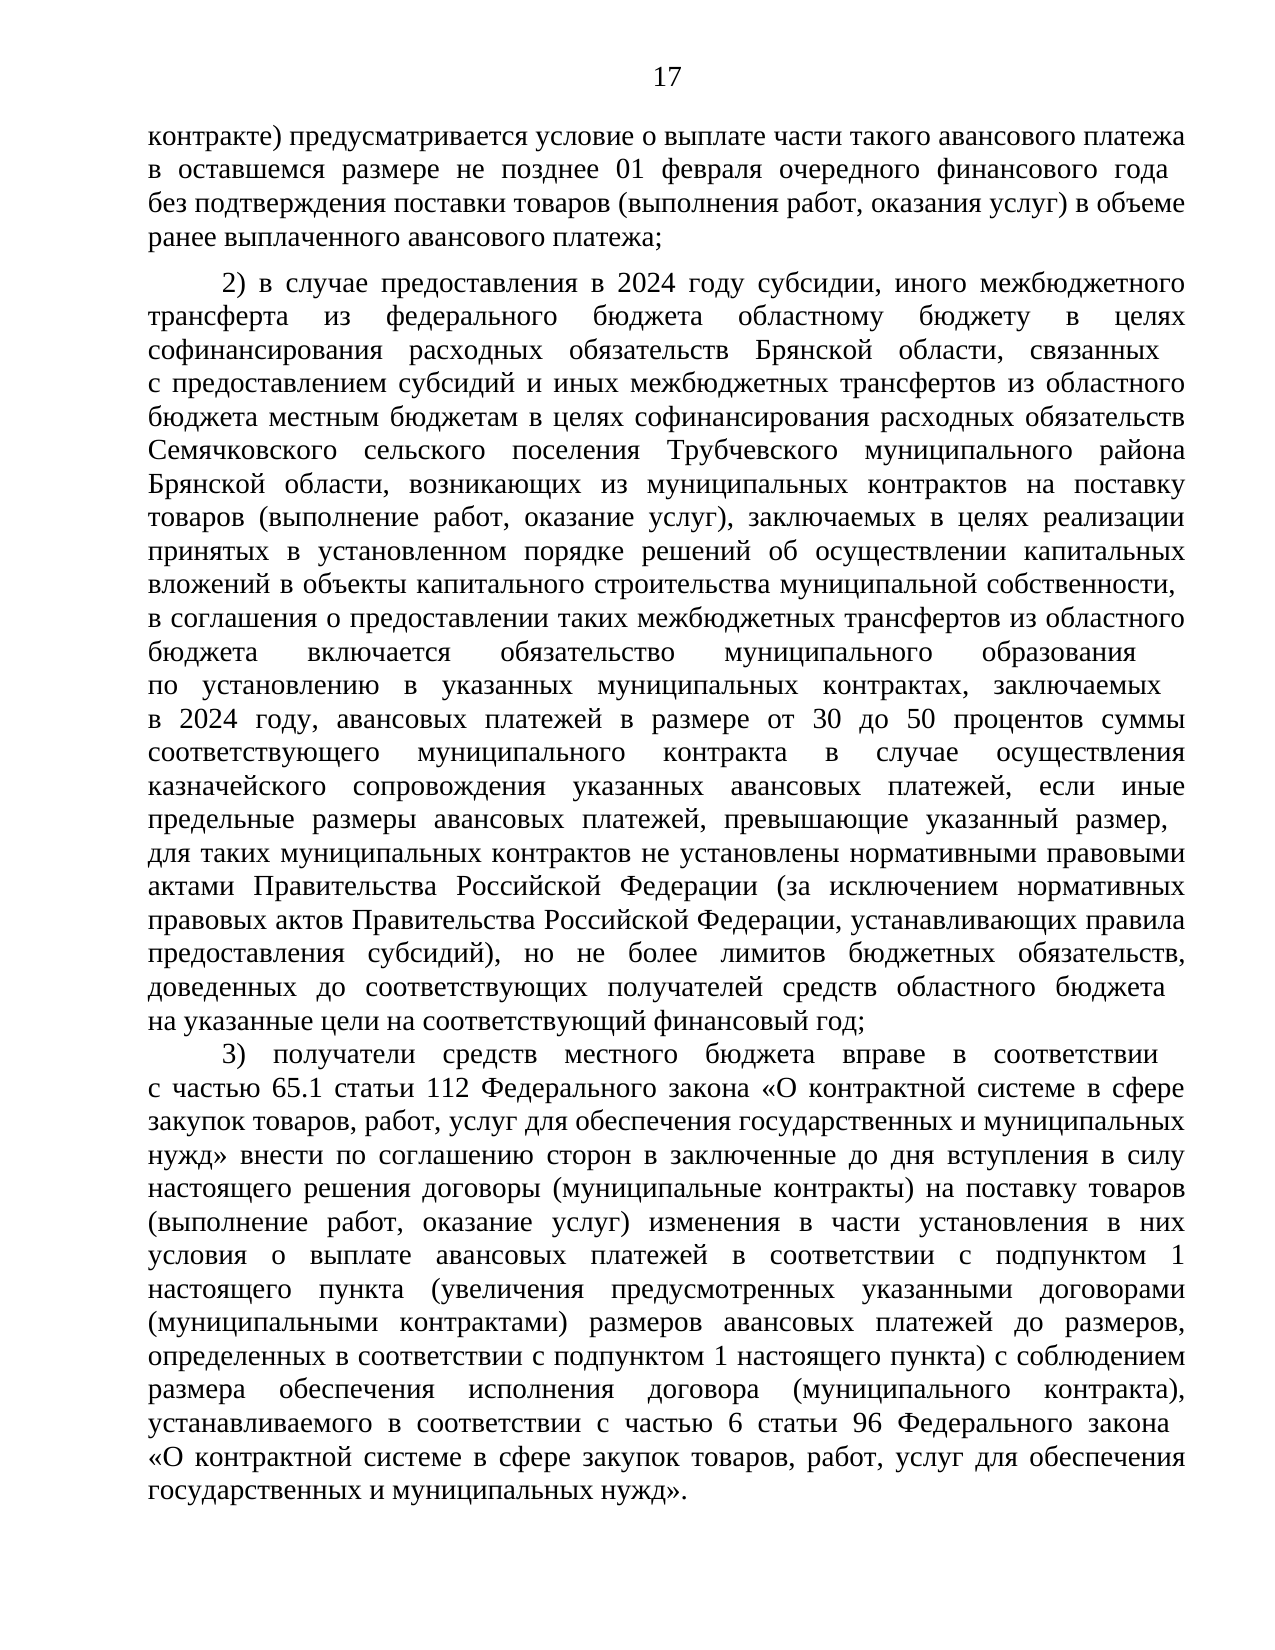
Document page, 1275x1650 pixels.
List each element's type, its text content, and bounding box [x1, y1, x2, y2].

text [148, 118, 1186, 252]
text 3) получатели средств местного бюджета вправе в соответствии с частью 65.1 статьи 112 Федерального закона «О контрактной системе в сфере закупок товаров, работ, услуг для обеспечения государственных и муниципальных нужд» внести по соглашению сторон в заключенные до дня вступления в силу настоящего решения договоры (муниципальные контракты) на поставку товаров (выполнение работ, оказание услуг) изменения в части установления в них условия о выплате авансовых платежей в соответствии с подпунктом 1 настоящего пункта (увеличения предусмотренных указанными договорами (муниципальными контрактами) размеров авансовых платежей до размеров, определенных в соответствии с подпунктом 1 настоящего пункта) с соблюдением размера обеспечения исполнения договора (муниципального контракта), устанавливаемого в соответствии с частью 6 статьи 96 Федерального закона «О контрактной системе в сфере закупок товаров, работ, услуг для обеспечения государственных и муниципальных нужд». [148, 1036, 1186, 1506]
text 2) в случае предоставления в 2024 году субсидии, иного межбюджетного трансферта из федерального бюджета областному бюджету в целях софинансирования расходных обязательств Брянской области, связанных с предоставлением субсидий и иных межбюджетных трансфертов из областного бюджета местным бюджетам в целях софинансирования расходных обязательств Семячковского сельского поселения Трубчевского муниципального района Брянской области, возникающих из муниципальных контрактов на поставку товаров (выполнение работ, оказание услуг), заключаемых в целях реализации принятых в установленном порядке решений об осуществлении капитальных вложений в объекты капитального строительства муниципальной собственности, в соглашения о предоставлении таких межбюджетных трансфертов из областного бюджета включается обязательство муниципального образования по установлению в указанных муниципальных контрактах, заключаемых в 2024 году, авансовых платежей в размере от 30 до 50 процентов суммы соответствующего муниципального контракта в случае осуществления казначейского сопровождения указанных авансовых платежей, если иные предельные размеры авансовых платежей, превышающие указанный размер, для таких муниципальных контрактов не установлены нормативными правовыми актами Правительства Российской Федерации (за исключением нормативных правовых актов Правительства Российской Федерации, устанавливающих правила предоставления субсидий), но не более лимитов бюджетных обязательств, доведенных до соответствующих получателей средств областного бюджета на указанные цели на соответствующий финансовый год; [148, 265, 1186, 1036]
